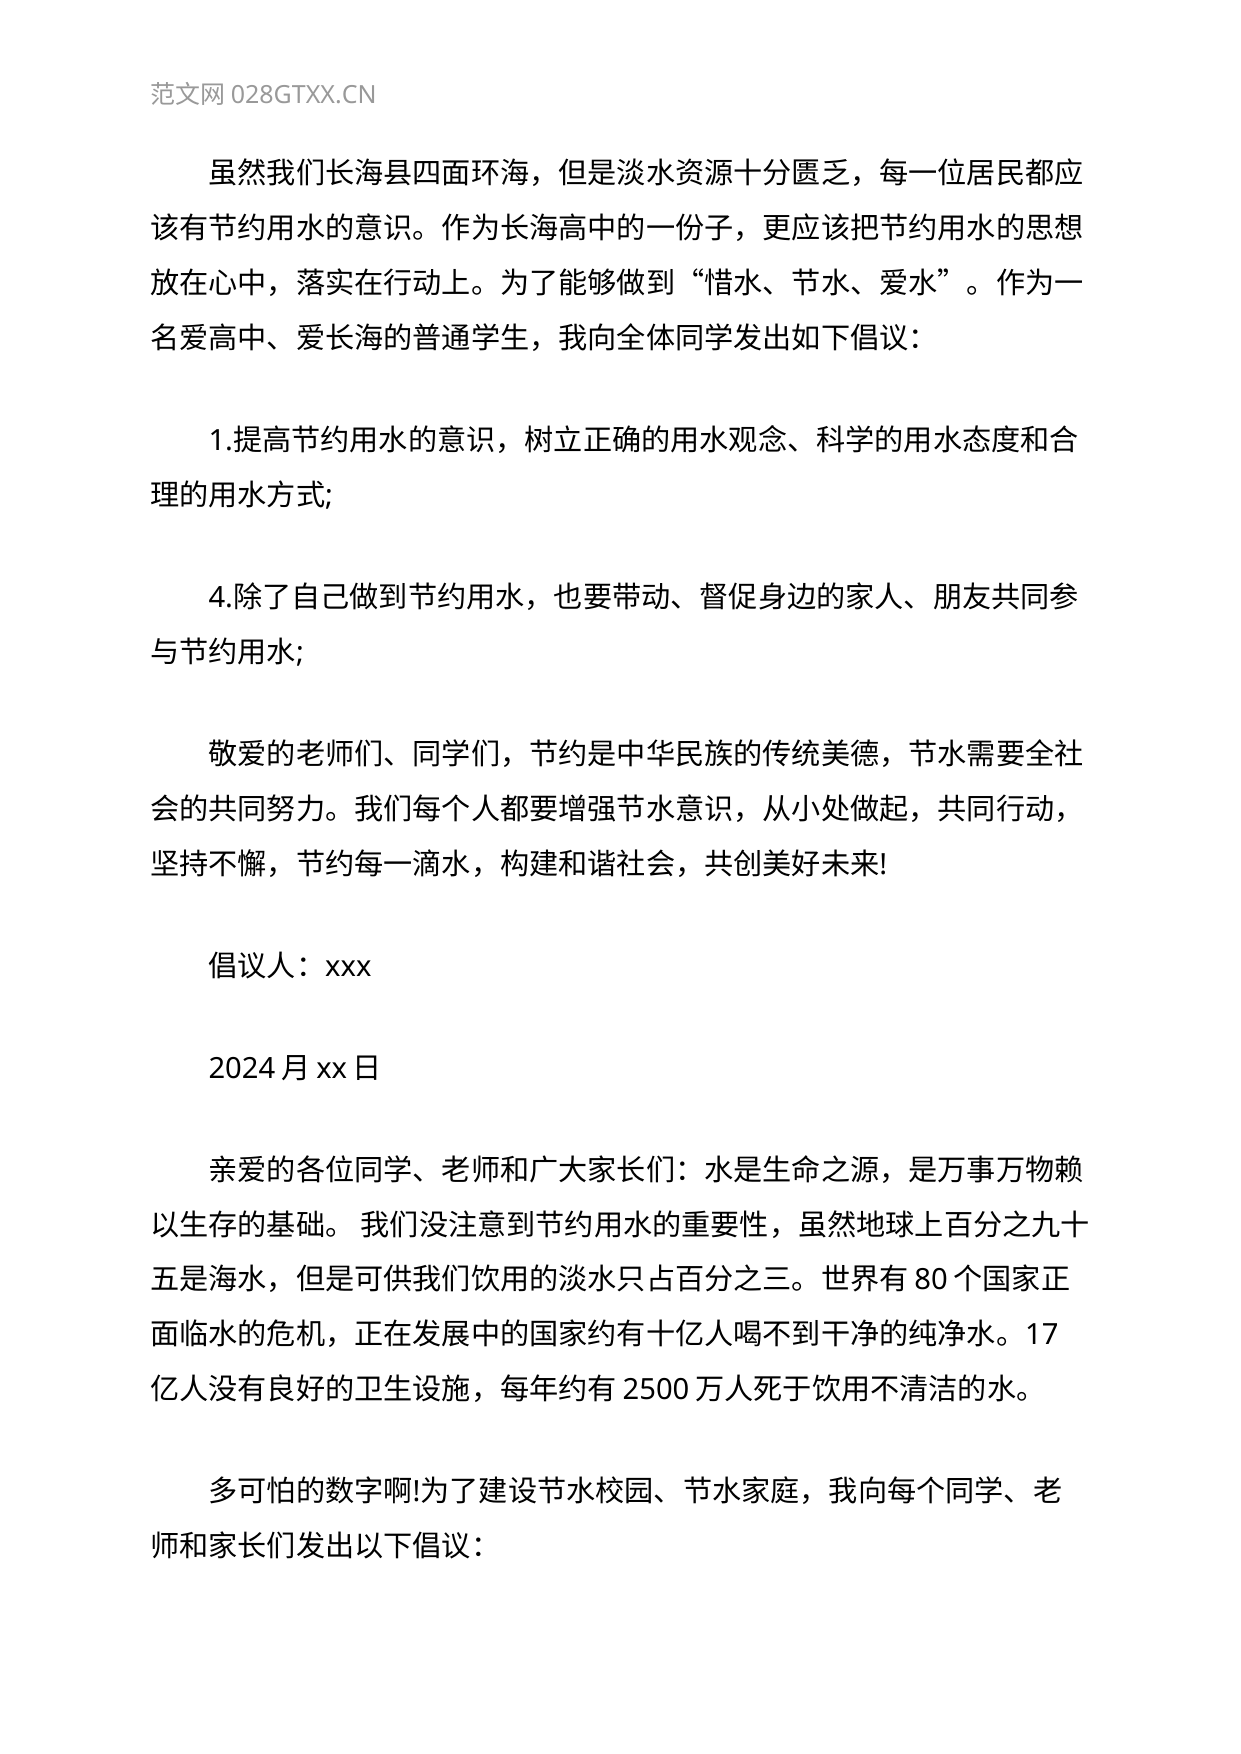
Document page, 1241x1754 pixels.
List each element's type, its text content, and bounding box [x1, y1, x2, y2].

text 亲爱的各位同学、老师和广大家长们：水是生命之源，是万事万物赖以生存的基础。 我们没注意到节约用水的重要性，虽然地球上百分之九十五是海水，但是可供我们饮用的淡水只占百分之三。世界有80个国家正面临水的危机，正在发展中的国家约有十亿人喝不到干净的纯净水。17亿人没有良好的卫生设施，每年约有2500万人死于饮用不清洁的水。 [150, 1146, 1090, 1408]
text 2024月xx日 [150, 1044, 1090, 1087]
text 多可怕的数字啊!为了建设节水校园、节水家庭，我向每个同学、老师和家长们发出以下倡议： [150, 1468, 1090, 1565]
text 敬爱的老师们、同学们，节约是中华民族的传统美德，节水需要全社会的共同努力。我们每个人都要增强节水意识，从小处做起，共同行动，坚持不懈，节约每一滴水，构建和谐社会，共创美好未来! [150, 730, 1090, 883]
text 4.除了自己做到节约用水，也要带动、督促身边的家人、朋友共同参与节约用水; [150, 573, 1090, 671]
text 虽然我们长海县四面环海，但是淡水资源十分匮乏，每一位居民都应该有节约用水的意识。作为长海高中的一份子，更应该把节约用水的思想放在心中，落实在行动上。为了能够做到“惜水、节水、爱水”。作为一名爱高中、爱长海的普通学生，我向全体同学发出如下倡议： [150, 150, 1090, 357]
text 1.提高节约用水的意识，树立正确的用水观念、科学的用水态度和合理的用水方式; [150, 416, 1090, 514]
text 倡议人：xxx [150, 942, 1090, 984]
